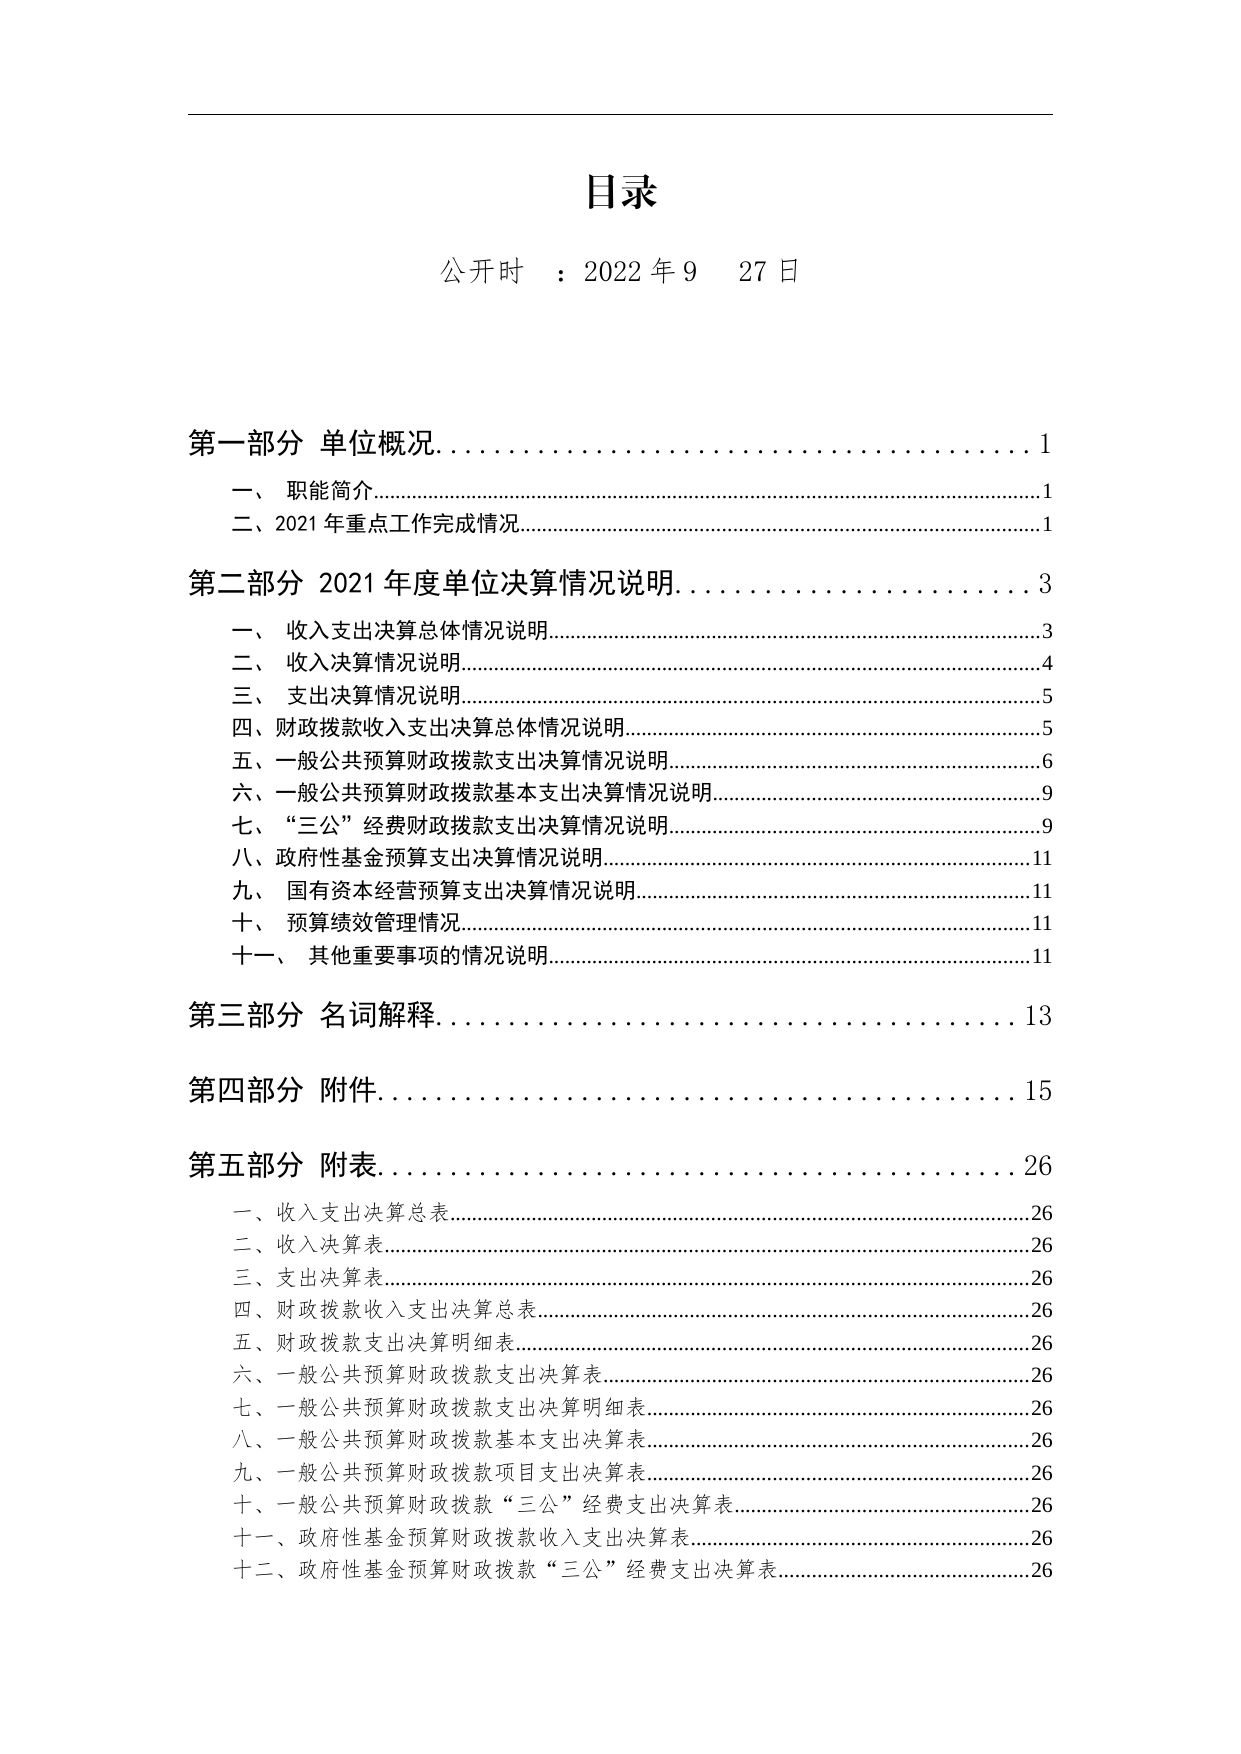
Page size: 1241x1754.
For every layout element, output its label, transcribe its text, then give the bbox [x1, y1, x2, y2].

text 目录 [187, 162, 1053, 227]
text 公开时间：2022年9月27日 [187, 237, 1053, 302]
